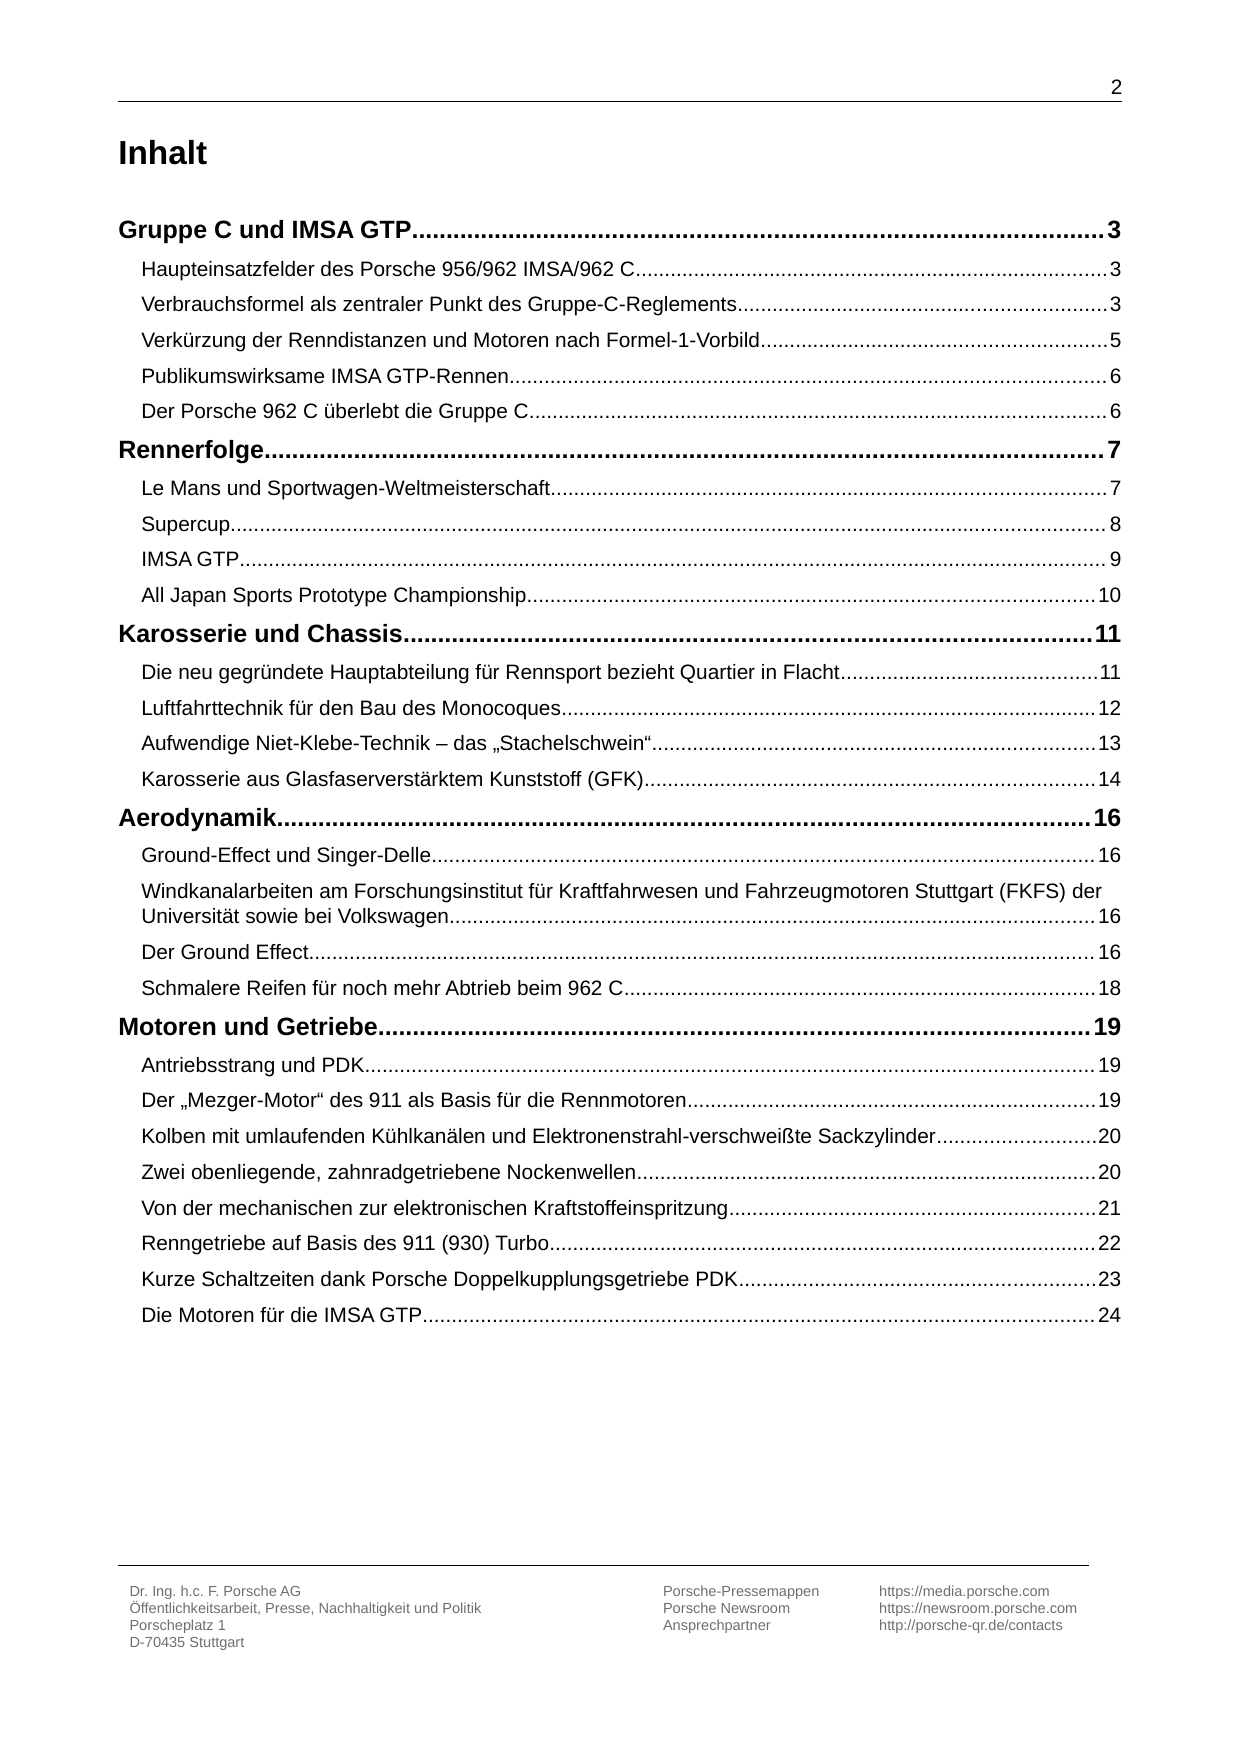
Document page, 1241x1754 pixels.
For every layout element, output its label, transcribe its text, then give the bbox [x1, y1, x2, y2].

text Ground-Effect und Singer-Delle 16 [141, 843, 1122, 867]
text Windkanalarbeiten am Forschungsinstitut für Kraftfahrwesen und Fahrzeugmotoren Stuttgart (FKFS) der Universität sowie bei Volkswagen 16 [141, 879, 1122, 928]
text Die Motoren für die IMSA GTP 24 [141, 1302, 1122, 1326]
text Die neu gegründete Hauptabteilung für Rennsport bezieht Quartier in Flacht 11 [141, 659, 1122, 683]
text Der „Mezger-Motor“ des 911 als Basis für die Rennmotoren 19 [141, 1088, 1122, 1112]
text Renngetriebe auf Basis des 911 (930) Turbo 22 [141, 1231, 1122, 1255]
text Motoren und Getriebe 19 [118, 1012, 1122, 1040]
text Antriebsstrang und PDK 19 [141, 1052, 1122, 1076]
text Von der mechanischen zur elektronischen Kraftstoffeinspritzung 21 [141, 1195, 1122, 1219]
text Kolben mit umlaufenden Kühlkanälen und Elektronenstrahl-verschweißte Sackzylinder 20 [141, 1124, 1122, 1148]
text Kurze Schaltzeiten dank Porsche Doppelkupplungsgetriebe PDK 23 [141, 1267, 1122, 1291]
text Luftfahrttechnik für den Bau des Monocoques 12 [141, 695, 1122, 719]
text Haupteinsatzfelder des Porsche 956/962 IMSA/962 C 3 [141, 256, 1122, 280]
text Supercup 8 [141, 512, 1122, 536]
text IMSA GTP 9 [141, 547, 1122, 571]
text Zwei obenliegende, zahnradgetriebene Nockenwellen 20 [141, 1159, 1122, 1183]
text Le Mans und Sportwagen-Weltmeisterschaft 7 [141, 476, 1122, 500]
text Inhalt [118, 133, 1122, 171]
text Rennerfolge 7 [118, 435, 1122, 464]
text Schmalere Reifen für noch mehr Abtrieb beim 962 C 18 [141, 976, 1122, 1000]
text Karosserie aus Glasfaserverstärktem Kunststoff (GFK) 14 [141, 767, 1122, 791]
text Verkürzung der Renndistanzen und Motoren nach Formel-1-Vorbild 5 [141, 328, 1122, 352]
text Verbrauchsformel als zentraler Punkt des Gruppe-C-Reglements 3 [141, 292, 1122, 316]
text Aerodynamik 16 [118, 802, 1122, 831]
text Gruppe C und IMSA GTP 3 [118, 216, 1122, 244]
text All Japan Sports Prototype Championship 10 [141, 583, 1122, 607]
text Aufwendige Niet-Klebe-Technik – das „Stachelschwein“ 13 [141, 731, 1122, 755]
text Karosserie und Chassis 11 [118, 619, 1122, 647]
text Der Ground Effect 16 [141, 940, 1122, 964]
text Der Porsche 962 C überlebt die Gruppe C 6 [141, 399, 1122, 423]
text Publikumswirksame IMSA GTP-Rennen 6 [141, 363, 1122, 387]
